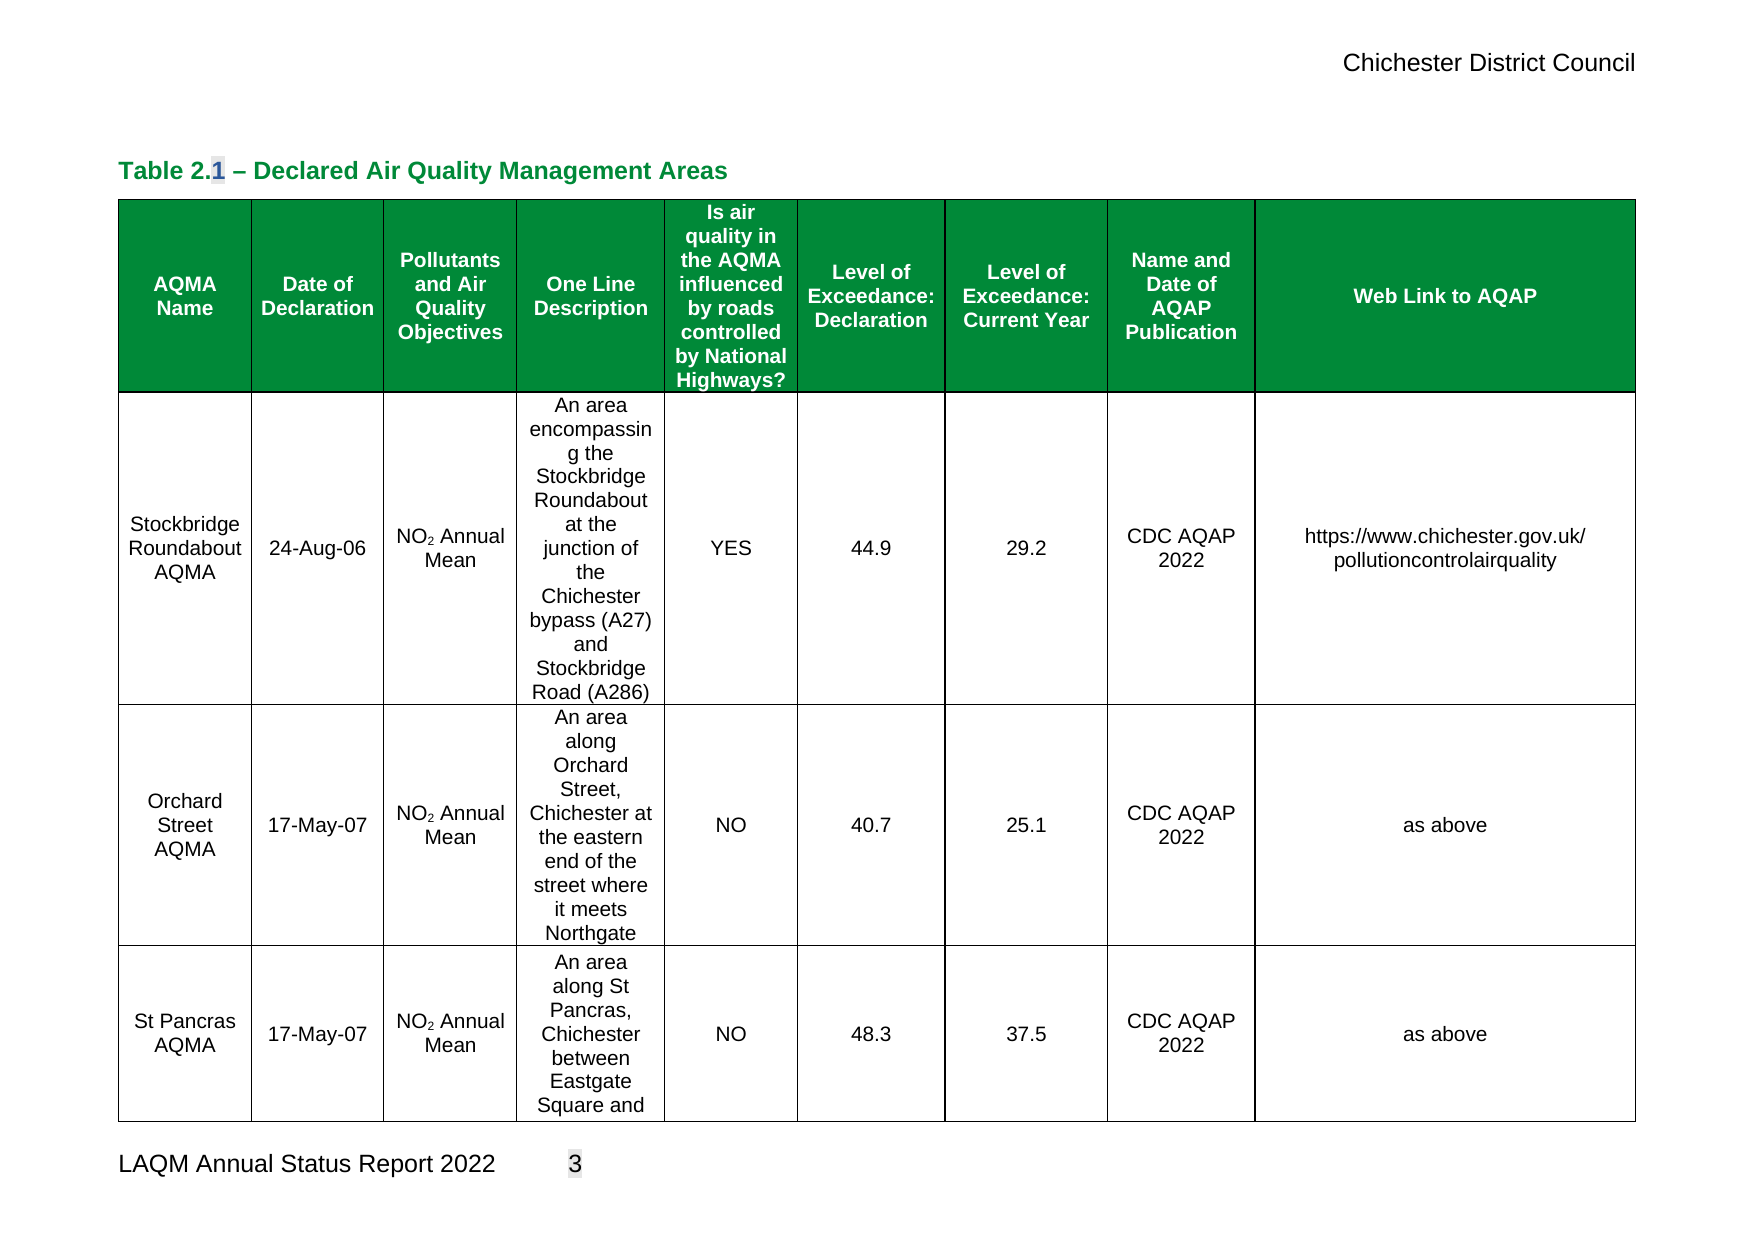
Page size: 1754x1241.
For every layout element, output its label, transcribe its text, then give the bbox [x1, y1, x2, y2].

table_cell as above [1256, 705, 1635, 944]
table_cell NO2 Annual Mean [384, 705, 516, 944]
table_header Pollutants and Air Quality Objectives [384, 200, 516, 391]
table_cell NO2 Annual Mean [384, 946, 516, 1121]
table_cell An area along Orchard Street, Chichester at the eastern end of the street where it meets Northgate [517, 705, 664, 944]
table_cell An area along St Pancras, Chichester between Eastgate Square and New Park Road. Note St Pancras forms a street canyon in this section. [517, 946, 664, 1121]
table_cell YES [665, 393, 797, 704]
table_cell CDC AQAP 2022 [1108, 705, 1254, 944]
table_header Web Link to AQAP [1256, 200, 1635, 391]
table_cell 17-May-07 [252, 705, 383, 944]
table_header Date of Declaration [252, 200, 383, 391]
table_cell 37.5 [946, 946, 1107, 1121]
table_cell NO [665, 946, 797, 1121]
table_cell NO2 Annual Mean [384, 393, 516, 704]
table_cell St Pancras AQMA [119, 946, 251, 1121]
table_cell as above [1256, 946, 1635, 1121]
table_cell Orchard Street AQMA [119, 705, 251, 944]
table_cell 24-Aug-06 [252, 393, 383, 704]
table_header Is air quality in the AQMA influenced by roads controlled by National Highways? [665, 200, 797, 391]
table_cell 48.3 [798, 946, 944, 1121]
table_cell NO [665, 705, 797, 944]
table_cell 17-May-07 [252, 946, 383, 1121]
table_header Level of Exceedance: Current Year [946, 200, 1107, 391]
table_cell 29.2 [946, 393, 1107, 704]
table_cell https://www.chichester.gov.uk/pollutioncontrolairquality [1256, 393, 1635, 704]
table_cell CDC AQAP 2022 [1108, 393, 1254, 704]
table_cell 44.9 [798, 393, 944, 704]
table_cell 25.1 [946, 705, 1107, 944]
table_cell Stockbridge Roundabout AQMA [119, 393, 251, 704]
table_header Level of Exceedance: Declaration [798, 200, 944, 391]
table_header AQMA Name [119, 200, 251, 391]
table_cell An area encompassing the Stockbridge Roundabout at the junction of the Chichester bypass (A27) and Stockbridge Road (A286) [517, 393, 664, 704]
table_cell CDC AQAP 2022 [1108, 946, 1254, 1121]
table_cell 40.7 [798, 705, 944, 944]
table_header Name and Date of AQAP Publication [1108, 200, 1254, 391]
table_header One Line Description [517, 200, 664, 391]
text Table 2.1 – Declared Air Quality Management Areas [225, 156, 1636, 184]
